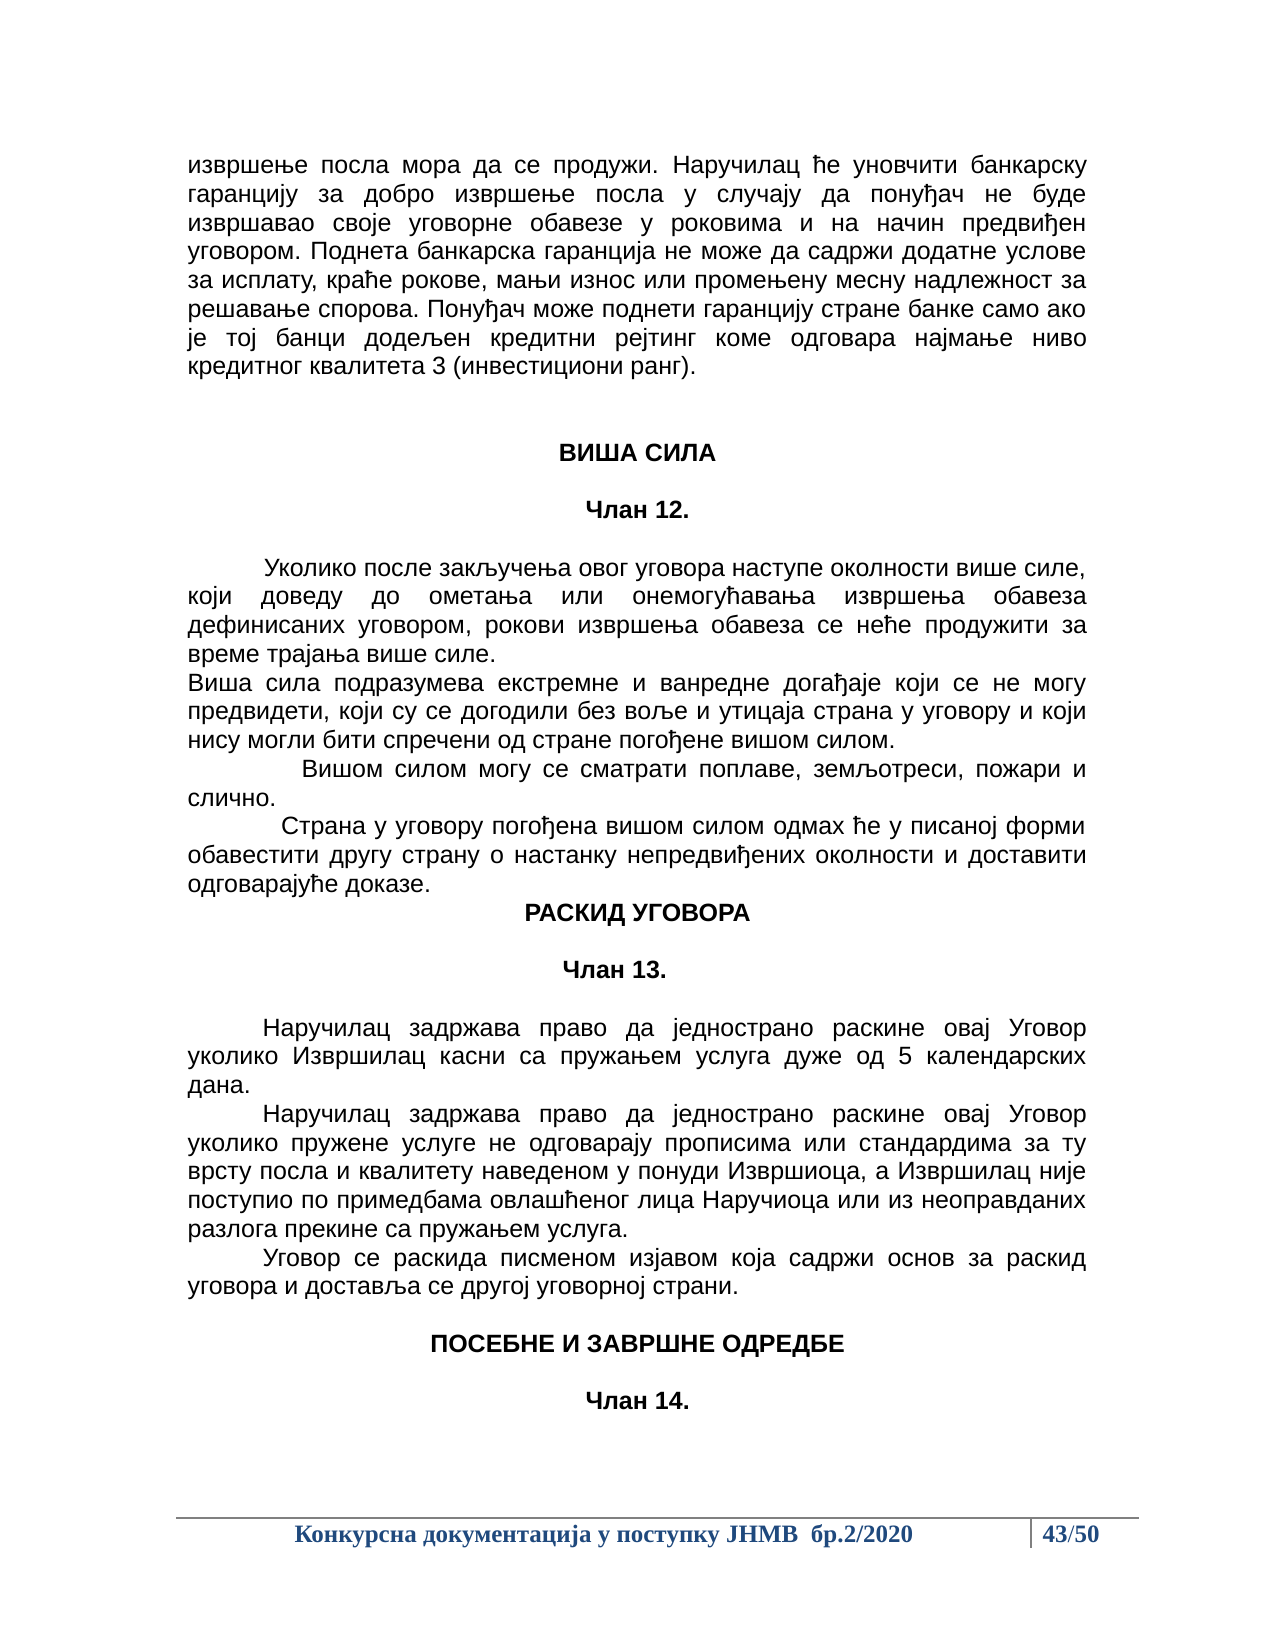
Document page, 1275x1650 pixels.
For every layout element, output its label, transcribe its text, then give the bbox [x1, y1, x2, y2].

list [187, 150, 1087, 380]
text Наручилац задржава право да једнострано раскине овај Уговор уколико Извршилац касни са пружањем услуга дуже од 5 календарских дана. [187, 1012, 1087, 1099]
text Виша сила подразумева екстремне и ванредне догађаје који се не могу предвидети, који су се догодили без воље и утицаја страна у уговору и који нису могли бити спречени од стране погођене вишом силом. [187, 667, 1087, 754]
text Вишом силом могу се сматрати поплаве, земљотреси, пожари и слично. [187, 754, 1087, 811]
text ВИША СИЛА [187, 437, 1087, 466]
text Наручилац задржава право да једнострано раскине овај Уговор уколико пружене услуге не одговарају прописима или стандардима за ту врсту посла и квалитету наведеном у понуди Извршиоца, а Извршилац није поступио по примедбама овлашћеног лица Наручиоца или из неоправданих разлога прекине са пружањем услуга. [187, 1099, 1087, 1242]
text Члан 13. [487, 955, 1087, 984]
text РАСКИД УГОВОРА [187, 897, 1087, 926]
text Уговор се раскида писменом изјавом која садржи основ за раскид уговора и доставља се другој уговорној страни. [187, 1242, 1087, 1300]
text ПОСЕБНЕ И ЗАВРШНЕ ОДРЕДБЕ [187, 1329, 1087, 1357]
text Страна у уговору погођена вишом силом одмах ће у писаној форми обавестити другу страну о настанку непредвиђених околности и доставити одговарајуће доказе. [187, 811, 1087, 897]
text Уколико после закључења овог уговора наступе околности више силе, који доведу до ометања или онемогућавања извршења обавеза дефинисаних уговором, рокови извршења обавеза се неће продужити за време трајања више силе. [187, 552, 1087, 667]
text Члан 12. [187, 495, 1087, 524]
text Члан 14. [187, 1386, 1087, 1415]
